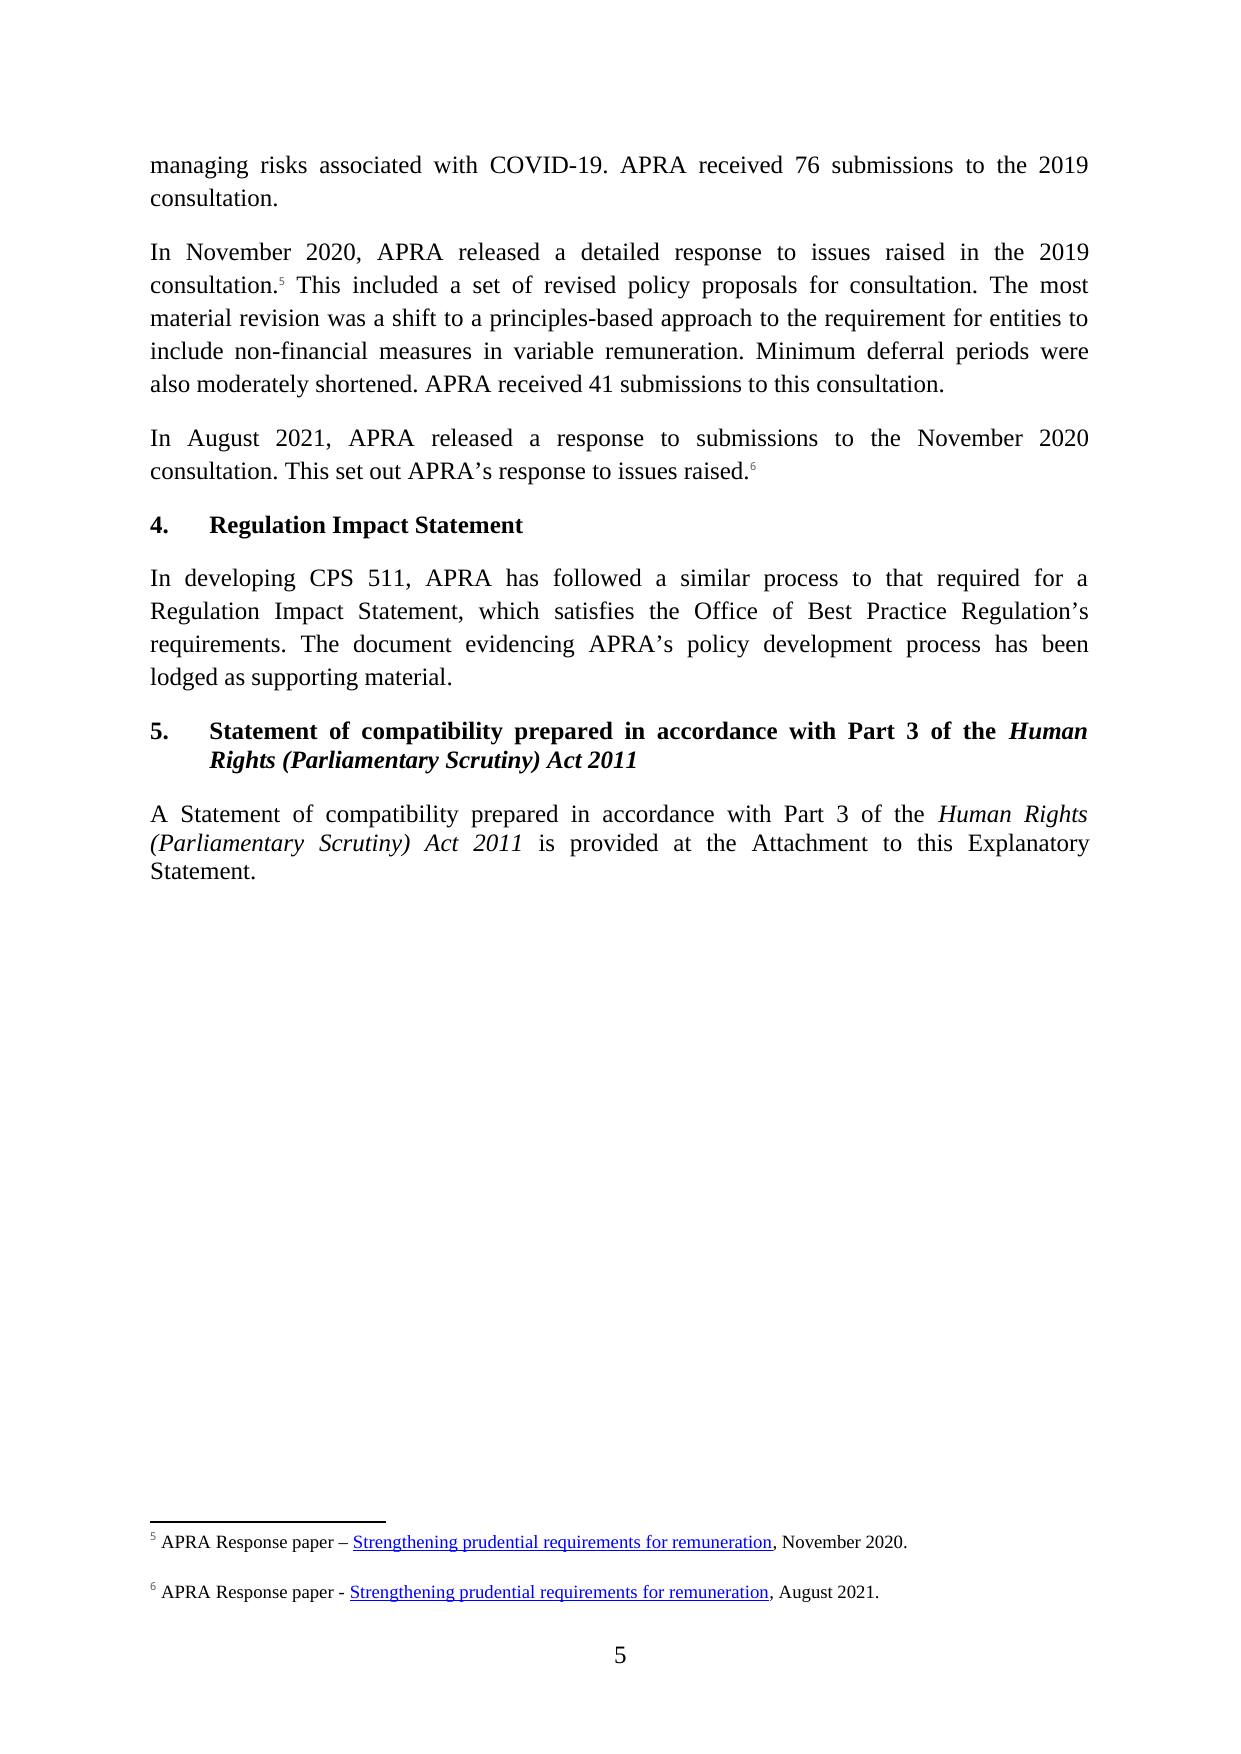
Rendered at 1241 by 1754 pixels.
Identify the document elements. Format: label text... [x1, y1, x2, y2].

text In August 2021, APRA released a response to submissions to the November 2020 consultation. This set out APRA’s response to issues raised. [150, 423, 1090, 484]
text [150, 150, 1090, 212]
text In November 2020, APRA released a detailed response to issues raised in the 2019 consultation. This included a set of revised policy proposals for consultation. The most material revision was a shift to a principles-based approach to the requirement for entities to include non-financial measures in variable remuneration. Minimum deferral periods were also moderately shortened. APRA received 41 submissions to this consultation. [150, 237, 1090, 398]
list Regulation Impact Statement [150, 510, 1090, 538]
list Statement of compatibility prepared in accordance with Part 3 of the Human Rights (Parliamentary Scrutiny) Act 2011 [150, 716, 1090, 774]
subtitle A Statement of compatibility prepared in accordance with Part 3 of the Human Rights (Parliamentary Scrutiny) Act 2011 is provided at the Attachment to this Explanatory Statement. [150, 799, 1090, 885]
text In developing CPS 511, APRA has followed a similar process to that required for a Regulation Impact Statement, which satisfies the Office of Best Practice Regulation’s requirements. The document evidencing APRA’s policy development process has been lodged as supporting material. [150, 563, 1090, 691]
